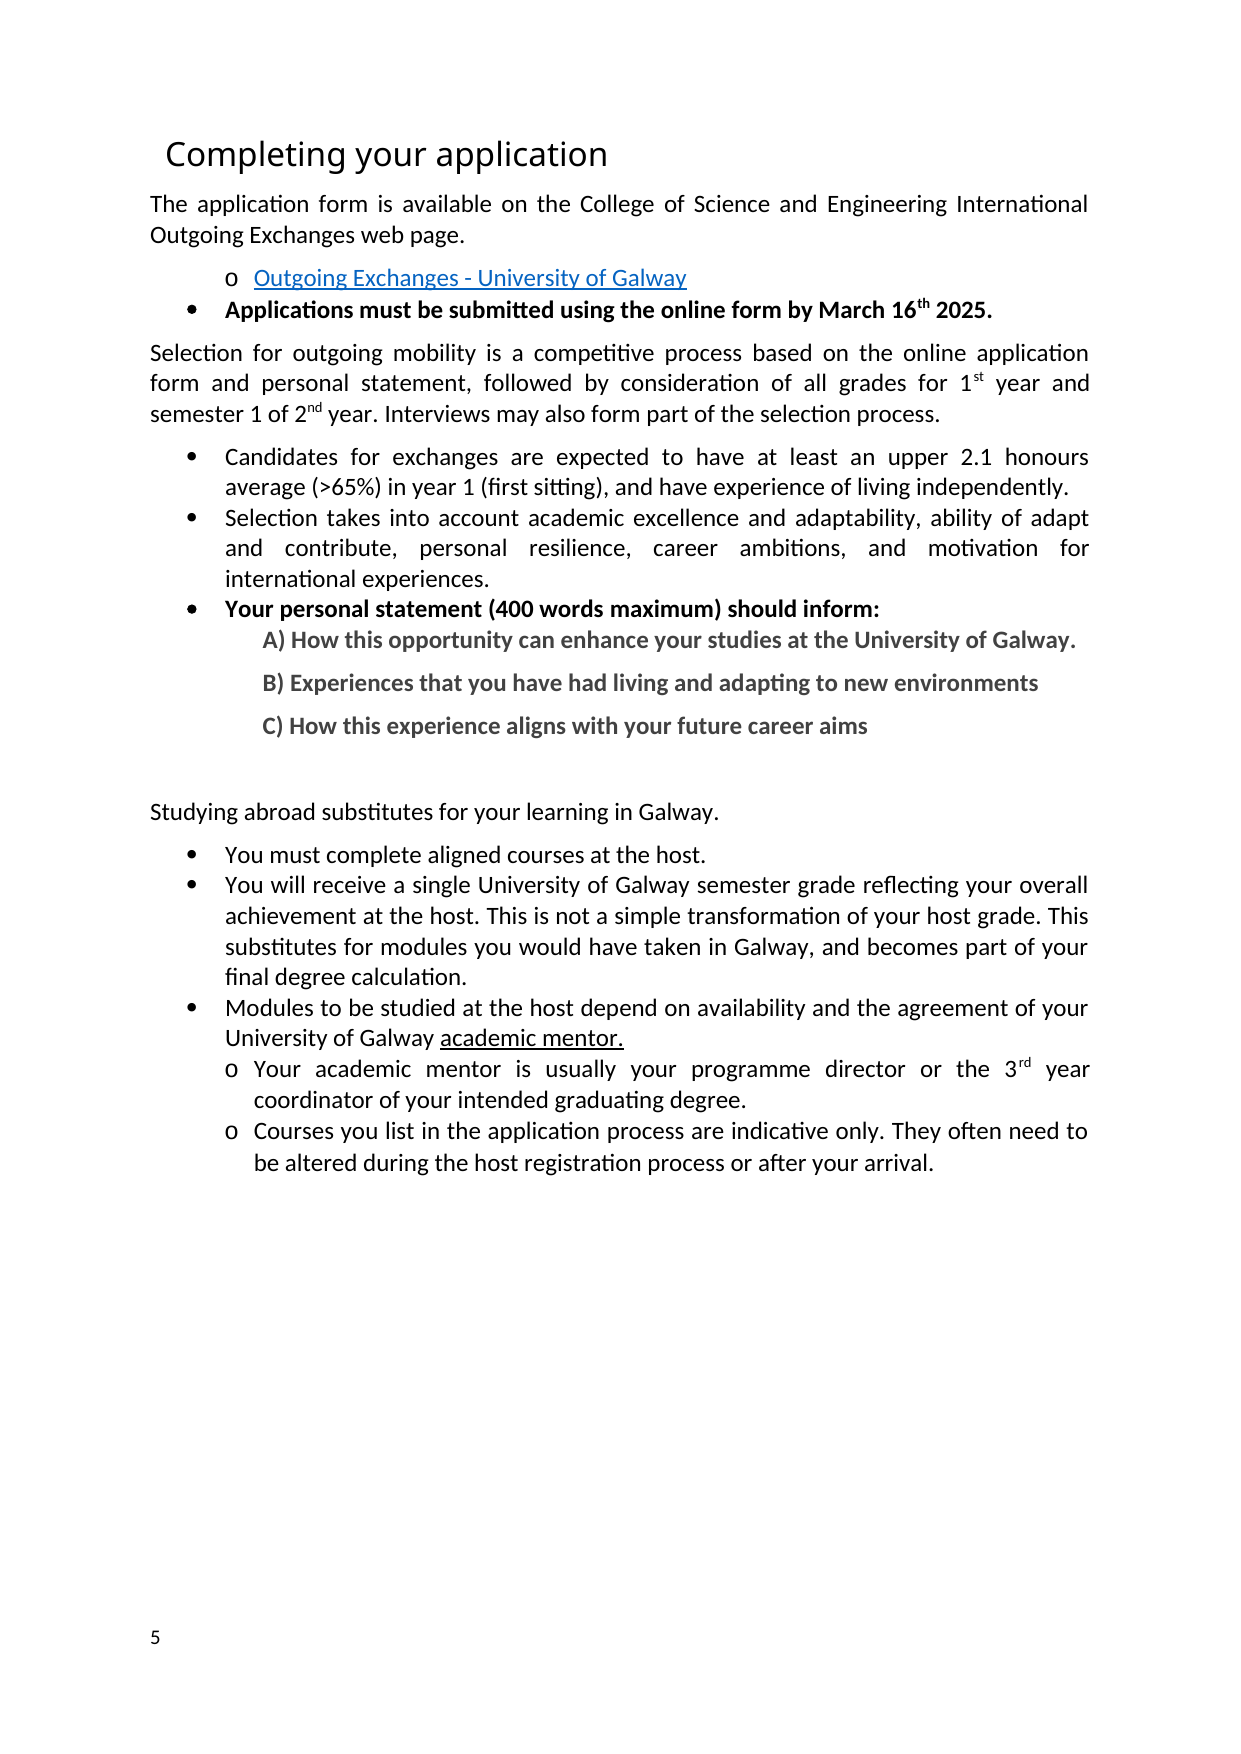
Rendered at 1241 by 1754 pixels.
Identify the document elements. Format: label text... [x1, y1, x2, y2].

subtitle Completing your application [165, 131, 1090, 176]
list You must complete aligned courses at the host. [187, 839, 1090, 870]
list A) How this opportunity can enhance your studies at the University of Galway. [262, 624, 1090, 654]
text The application form is available on the College of Science and Engineering International Outgoing Exchanges web page. [150, 188, 1090, 249]
list Your academic mentor is usually your programme director or the 3rd year coordinator of your intended graduating degree. [224, 1053, 1090, 1115]
list Outgoing Exchanges - University of Galway [224, 262, 1090, 294]
list Your personal statement (400 words maximum) should inform: [187, 593, 1090, 624]
list Selection takes into account academic excellence and adaptability, ability of adapt and contribute, personal resilience, career ambitions, and motivation for international experiences. [187, 502, 1090, 593]
text B) Experiences that you have had living and adapting to new environments [187, 667, 1090, 698]
list Applications must be submitted using the online form by March 16th 2025. [187, 294, 1090, 324]
list You will receive a single University of Galway semester grade reflecting your overall achievement at the host. This is not a simple transformation of your host grade. This substitutes for modules you would have taken in Galway, and becomes part of your final degree calculation. [187, 870, 1090, 992]
list Modules to be studied at the host depend on availability and the agreement of your University of Galway academic mentor. [187, 992, 1090, 1053]
list Candidates for exchanges are expected to have at least an upper 2.1 honours average (>65%) in year 1 (first sitting), and have experience of living independently. [187, 441, 1090, 502]
text C) How this experience aligns with your future career aims [187, 710, 1090, 741]
list Courses you list in the application process are indicative only. They often need to be altered during the host registration process or after your arrival. [224, 1115, 1090, 1177]
text Selection for outgoing mobility is a competitive process based on the online application form and personal statement, followed by consideration of all grades for 1st year and semester 1 of 2nd year. Interviews may also form part of the selection process. [150, 337, 1090, 428]
text Studying abroad substitutes for your learning in Galway. [150, 796, 1090, 827]
